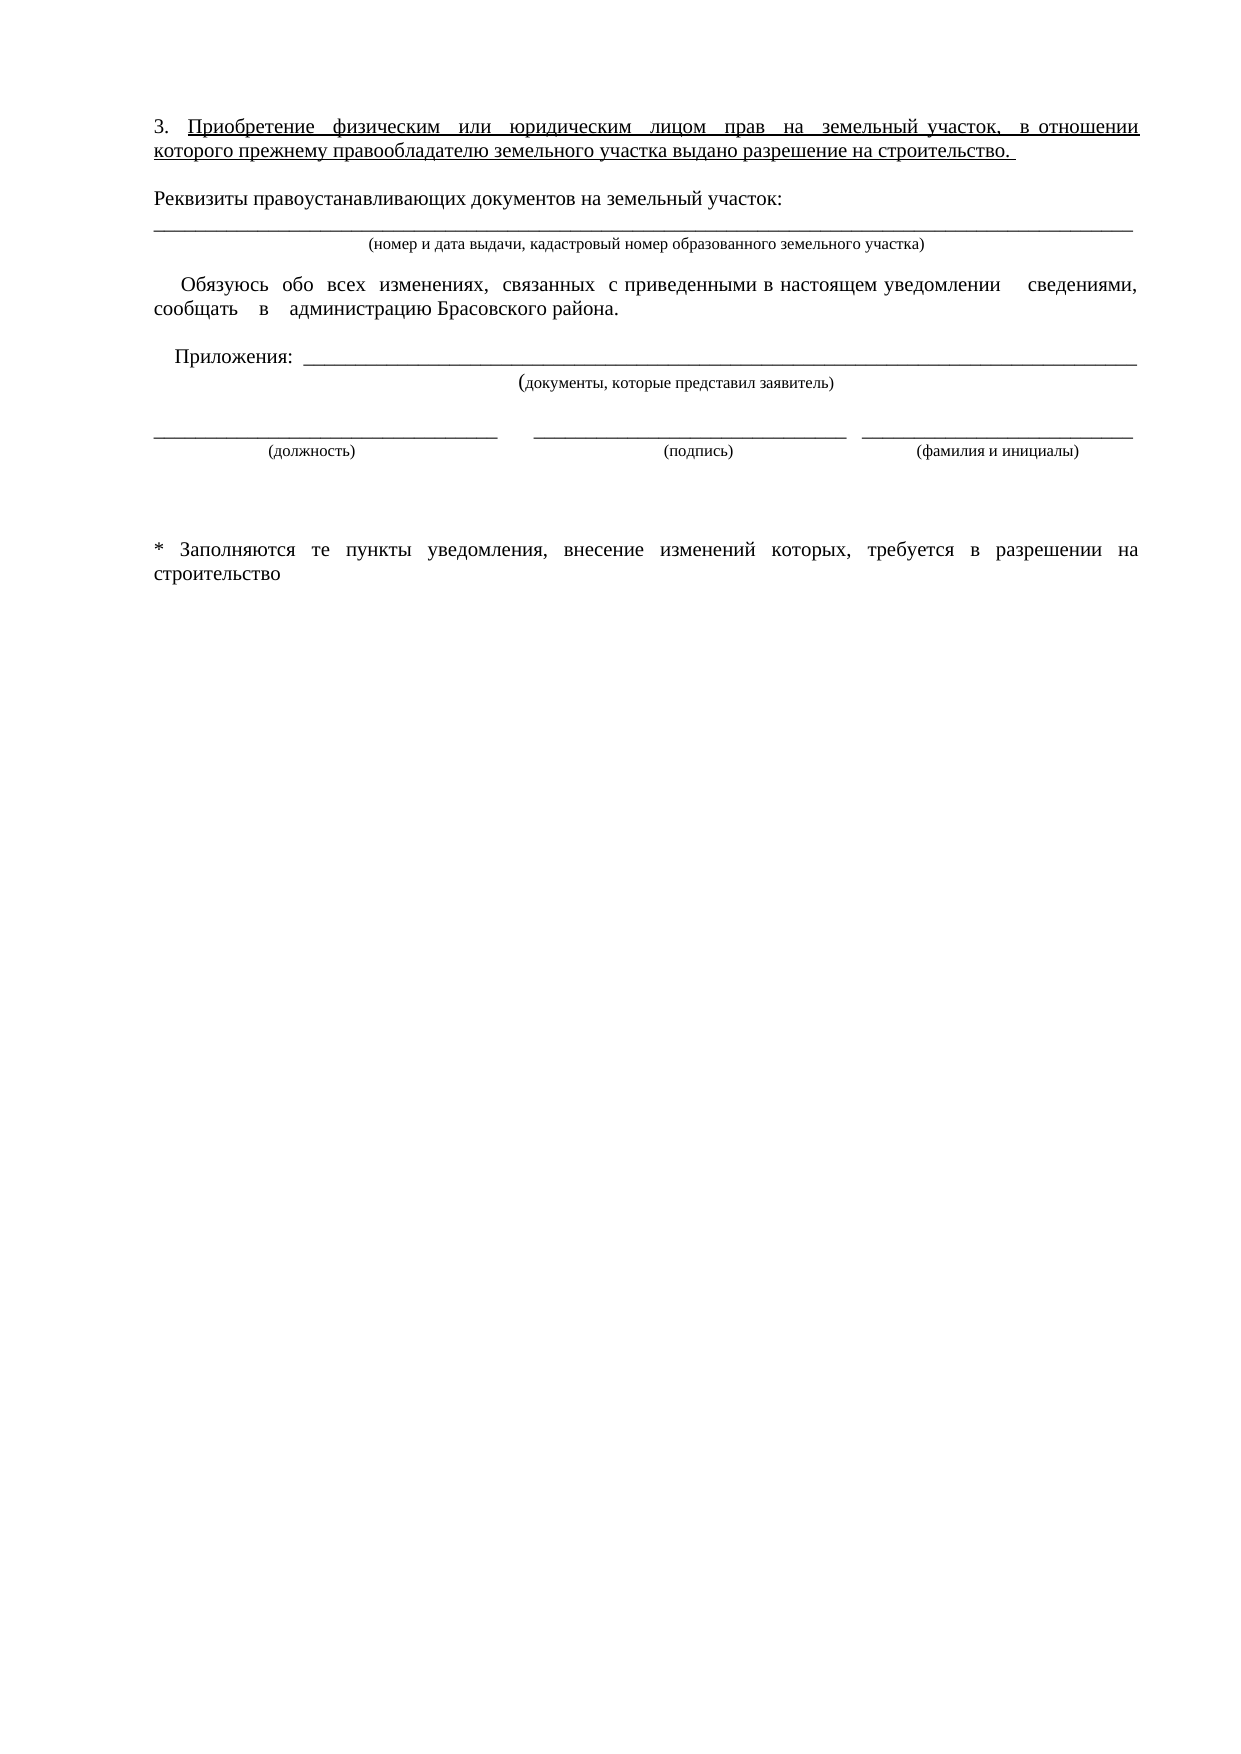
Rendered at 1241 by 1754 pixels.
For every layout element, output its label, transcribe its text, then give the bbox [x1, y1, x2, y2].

text (номер и дата выдачи, кадастровый номер образованного земельного участка) [153, 234, 1140, 253]
text (документы, которые представил заявитель) [153, 368, 1140, 393]
text 3. Приобретение физическим или юридическим лицом прав на земельный участок, в отношении которого прежнему правообладателю земельного участка выдано разрешение на строительство. [153, 114, 1140, 162]
text * Заполняются те пункты уведомления, внесение изменений которых, требуется в разрешении на строительство [153, 537, 1140, 585]
text Реквизиты правоустанавливающих документов на земельный участок: [153, 186, 1140, 210]
text (должность) (подпись) (фамилия и инициалы) [153, 441, 1140, 460]
text Обязуюсь обо всех изменениях, связанных с приведенными в настоящем уведомлении сведениями, сообщать в администрацию Брасовского района. [153, 272, 1140, 320]
text Приложения: ________________________________________________________________________________ [153, 344, 1140, 368]
text ______________________________________________________________________________________________ [153, 210, 1140, 234]
text _________________________________ ______________________________ __________________________ [153, 417, 1140, 441]
